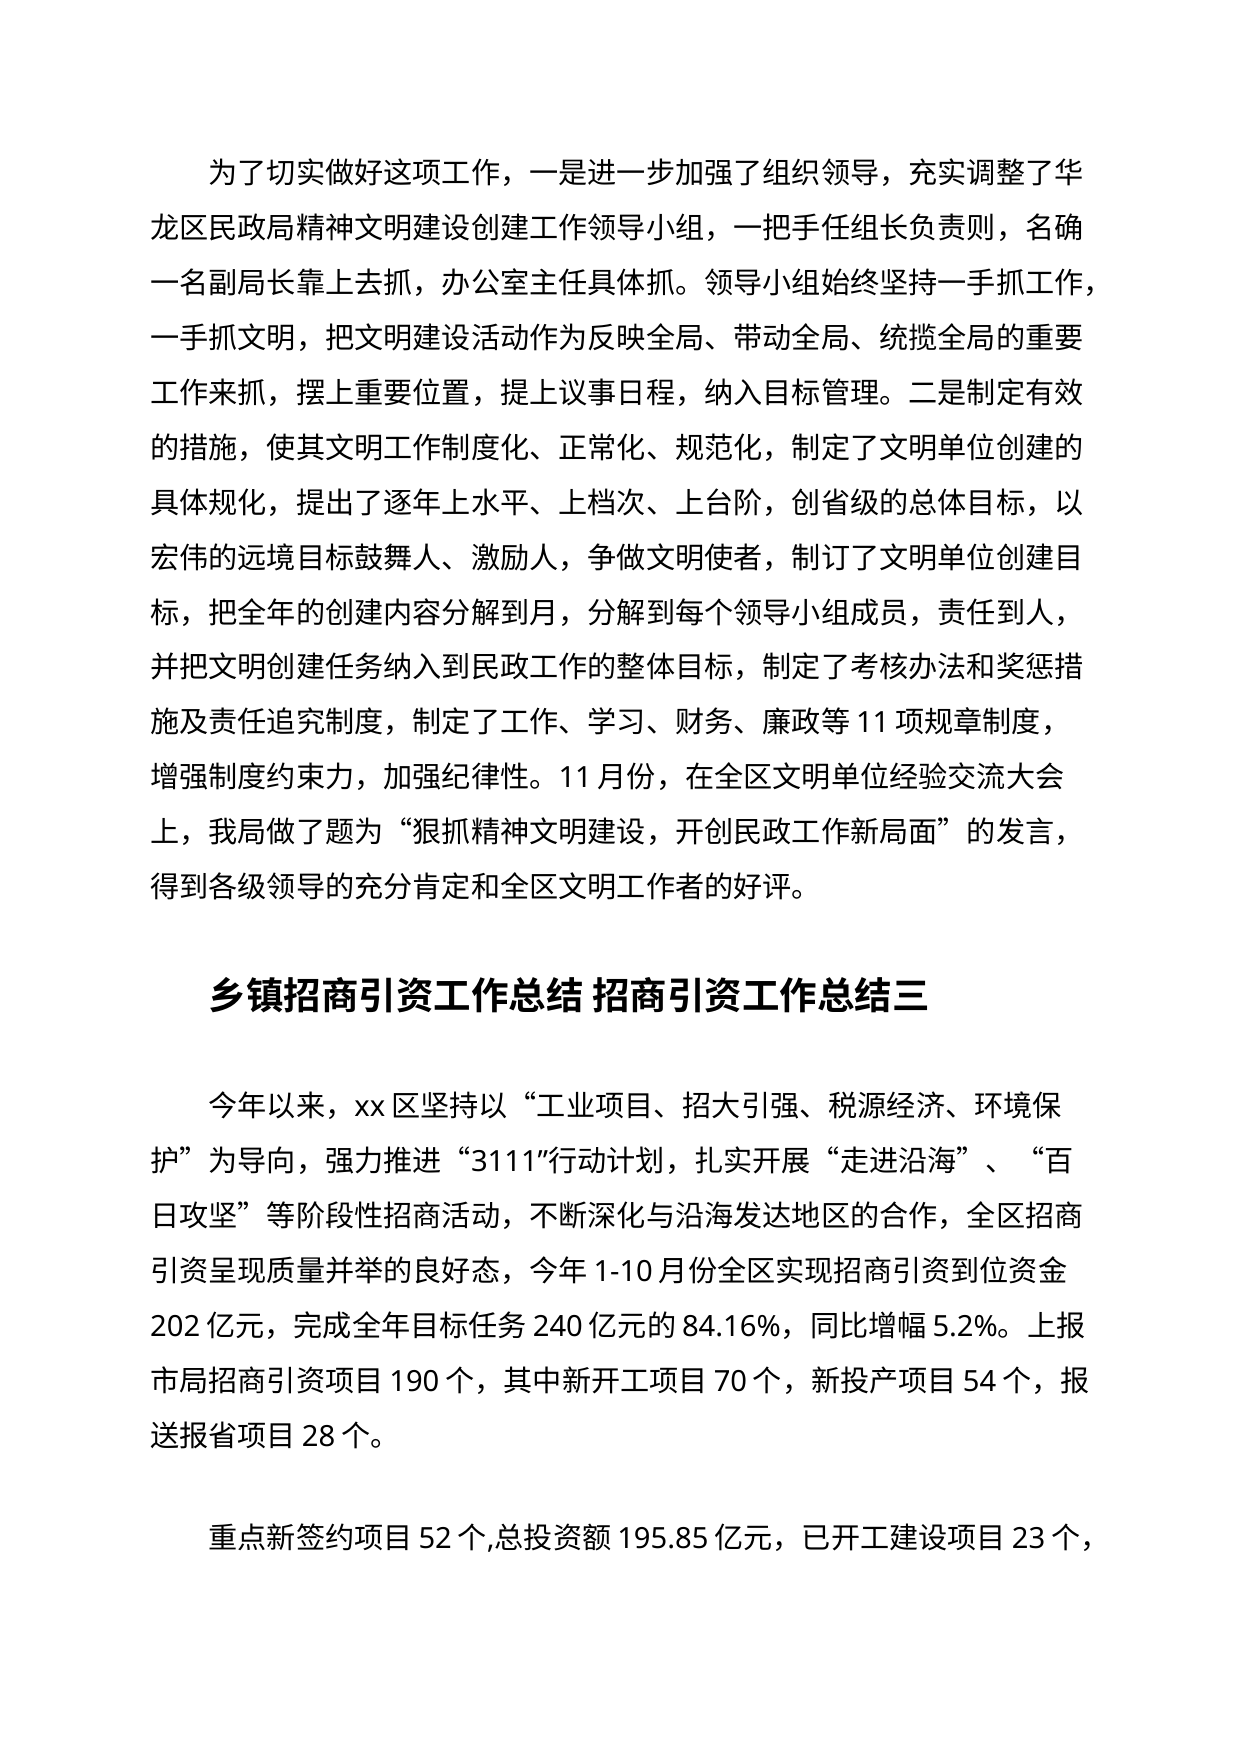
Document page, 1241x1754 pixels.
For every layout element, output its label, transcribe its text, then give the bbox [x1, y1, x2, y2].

text 乡镇招商引资工作总结 招商引资工作总结三 [150, 966, 1090, 1020]
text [150, 1515, 1090, 1557]
text 今年以来，xx区坚持以“工业项目、招大引强、税源经济、环境保护”为导向，强力推进“3111”行动计划，扎实开展“走进沿海”、“百日攻坚”等阶段性招商活动，不断深化与沿海发达地区的合作，全区招商引资呈现质量并举的良好态，今年1-10月份全区实现招商引资到位资金202亿元，完成全年目标任务240亿元的84.16%，同比增幅5.2%。上报市局招商引资项目190个，其中新开工项目70个，新投产项目54个，报送报省项目28个。 [150, 1083, 1090, 1455]
text 为了切实做好这项工作，一是进一步加强了组织领导，充实调整了华龙区民政局精神文明建设创建工作领导小组，一把手任组长负责则，名确一名副局长靠上去抓，办公室主任具体抓。领导小组始终坚持一手抓工作，一手抓文明，把文明建设活动作为反映全局、带动全局、统揽全局的重要工作来抓，摆上重要位置，提上议事日程，纳入目标管理。二是制定有效的措施，使其文明工作制度化、正常化、规范化，制定了文明单位创建的具体规化，提出了逐年上水平、上档次、上台阶，创省级的总体目标，以宏伟的远境目标鼓舞人、激励人，争做文明使者，制订了文明单位创建目标，把全年的创建内容分解到月，分解到每个领导小组成员，责任到人，并把文明创建任务纳入到民政工作的整体目标，制定了考核办法和奖惩措施及责任追究制度，制定了工作、学习、财务、廉政等11项规章制度，增强制度约束力，加强纪律性。11月份，在全区文明单位经验交流大会上，我局做了题为“狠抓精神文明建设，开创民政工作新局面”的发言，得到各级领导的充分肯定和全区文明工作者的好评。 [150, 150, 1090, 906]
